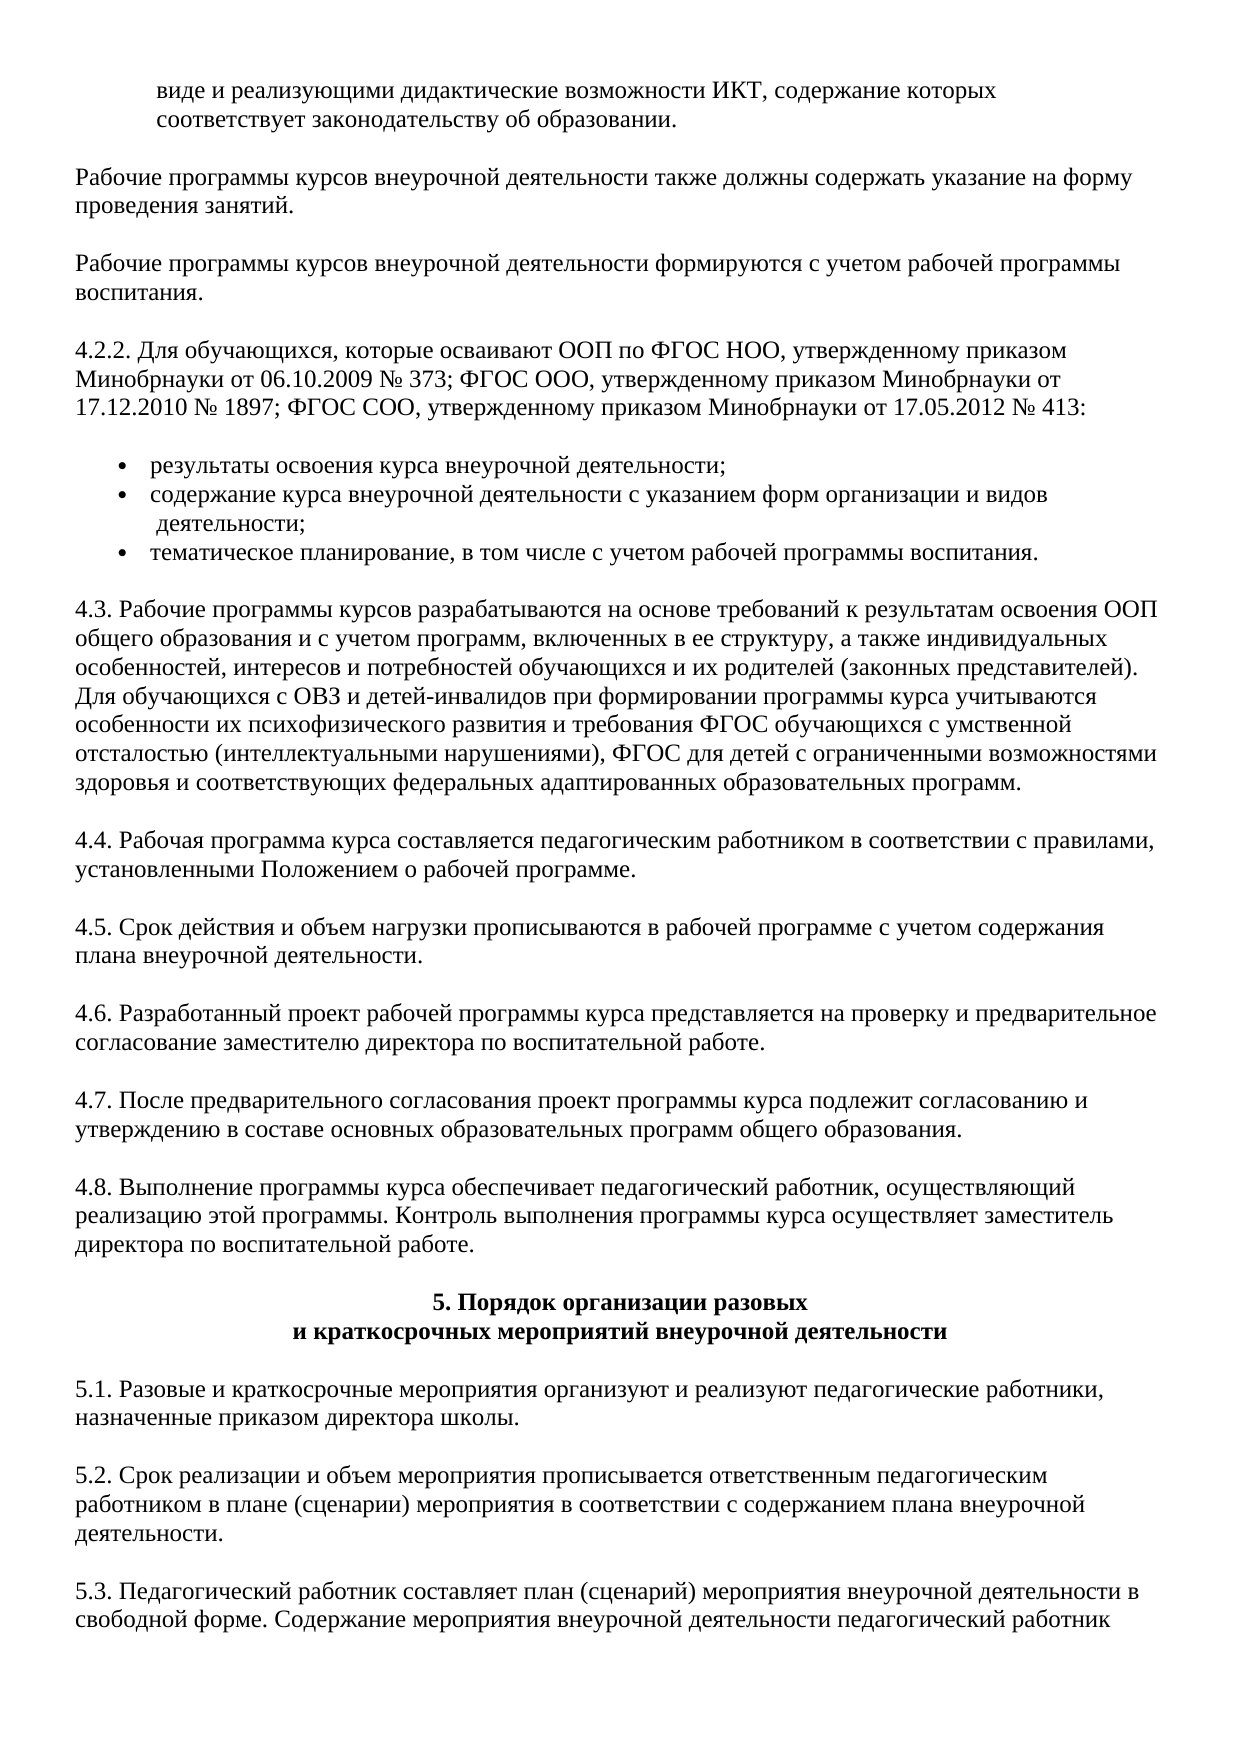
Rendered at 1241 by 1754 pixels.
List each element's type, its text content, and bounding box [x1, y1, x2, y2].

text 4.2.2. Для обучающихся, которые осваивают ООП по ФГОС НОО, утвержденному приказом Минобрнауки от 06.10.2009 № 373; ФГОС ООО, утвержденному приказом Минобрнауки от 17.12.2010 № 1897; ФГОС СОО, утвержденному приказом Минобрнауки от 17.05.2012 № 413: [75, 623, 1165, 709]
list тематическое планирование, в том числе с учетом рабочей программы воспитания. [119, 854, 1146, 882]
list содержание курса внеурочной деятельности; [119, 75, 1146, 104]
list тематическое планирование с указанием количества академических часов, отводимых на освоение каждой темы курса внеурочной деятельности, и возможность использования по этой теме электронных (цифровых) образовательных ресурсов, являющихся учебно-методическими материалами (мультимедийные программы, электронные учебники и задачники, электронные библиотеки, виртуальные лаборатории, игровые программы, коллекции цифровых образовательных ресурсов), используемыми для обучения и воспитания различных групп пользователей, представленными в электронном (цифровом) виде и реализующими дидактические возможности ИКТ, содержание которых соответствует законодательству об образовании. [119, 162, 1146, 420]
text 4.5. Срок действия и объем нагрузки прописываются в рабочей программе с учетом содержания плана внеурочной деятельности. [75, 1229, 1165, 1286]
text Рабочие программы курсов внеурочной деятельности также должны содержать указание на форму проведения занятий. [75, 449, 1165, 507]
text 5. Порядок организации разовых и краткосрочных мероприятий внеурочной деятельности [75, 1604, 1165, 1662]
text 4.7. После предварительного согласования проект программы курса подлежит согласованию и утверждению в составе основных образовательных программ общего образования. [75, 1402, 1165, 1459]
list планируемые результаты освоения курса внеурочной деятельности; [119, 104, 1146, 132]
text 4.8. Выполнение программы курса обеспечивает педагогический работник, осуществляющий реализацию этой программы. Контроль выполнения программы курса осуществляет заместитель директора по воспитательной работе. [75, 1489, 1165, 1575]
list результаты освоения курса внеурочной деятельности; [119, 738, 1146, 767]
text Рабочие программы курсов внеурочной деятельности формируются с учетом рабочей программы воспитания. [75, 536, 1165, 594]
text 4.6. Разработанный проект рабочей программы курса представляется на проверку и предварительное согласование заместителю директора по воспитательной работе. [75, 1315, 1165, 1373]
list содержание курса внеурочной деятельности с указанием форм организации и видов деятельности; [119, 767, 1146, 824]
text 4.3. Рабочие программы курсов разрабатываются на основе требований к результатам освоения ООП общего образования и с учетом программ, включенных в ее структуру, а также индивидуальных особенностей, интересов и потребностей обучающихся и их родителей (законных представителей). Для обучающихся с ОВЗ и детей-инвалидов при формировании программы курса учитываются особенности их психофизического развития и требования ФГОС обучающихся с умственной отсталостью (интеллектуальными нарушениями), ФГОС для детей с ограниченными возможностями здоровья и соответствующих федеральных адаптированных образовательных программ. [75, 912, 1165, 1113]
text 4.4. Рабочая программа курса составляется педагогическим работником в соответствии с правилами, установленными Положением о рабочей программе. [75, 1142, 1165, 1199]
